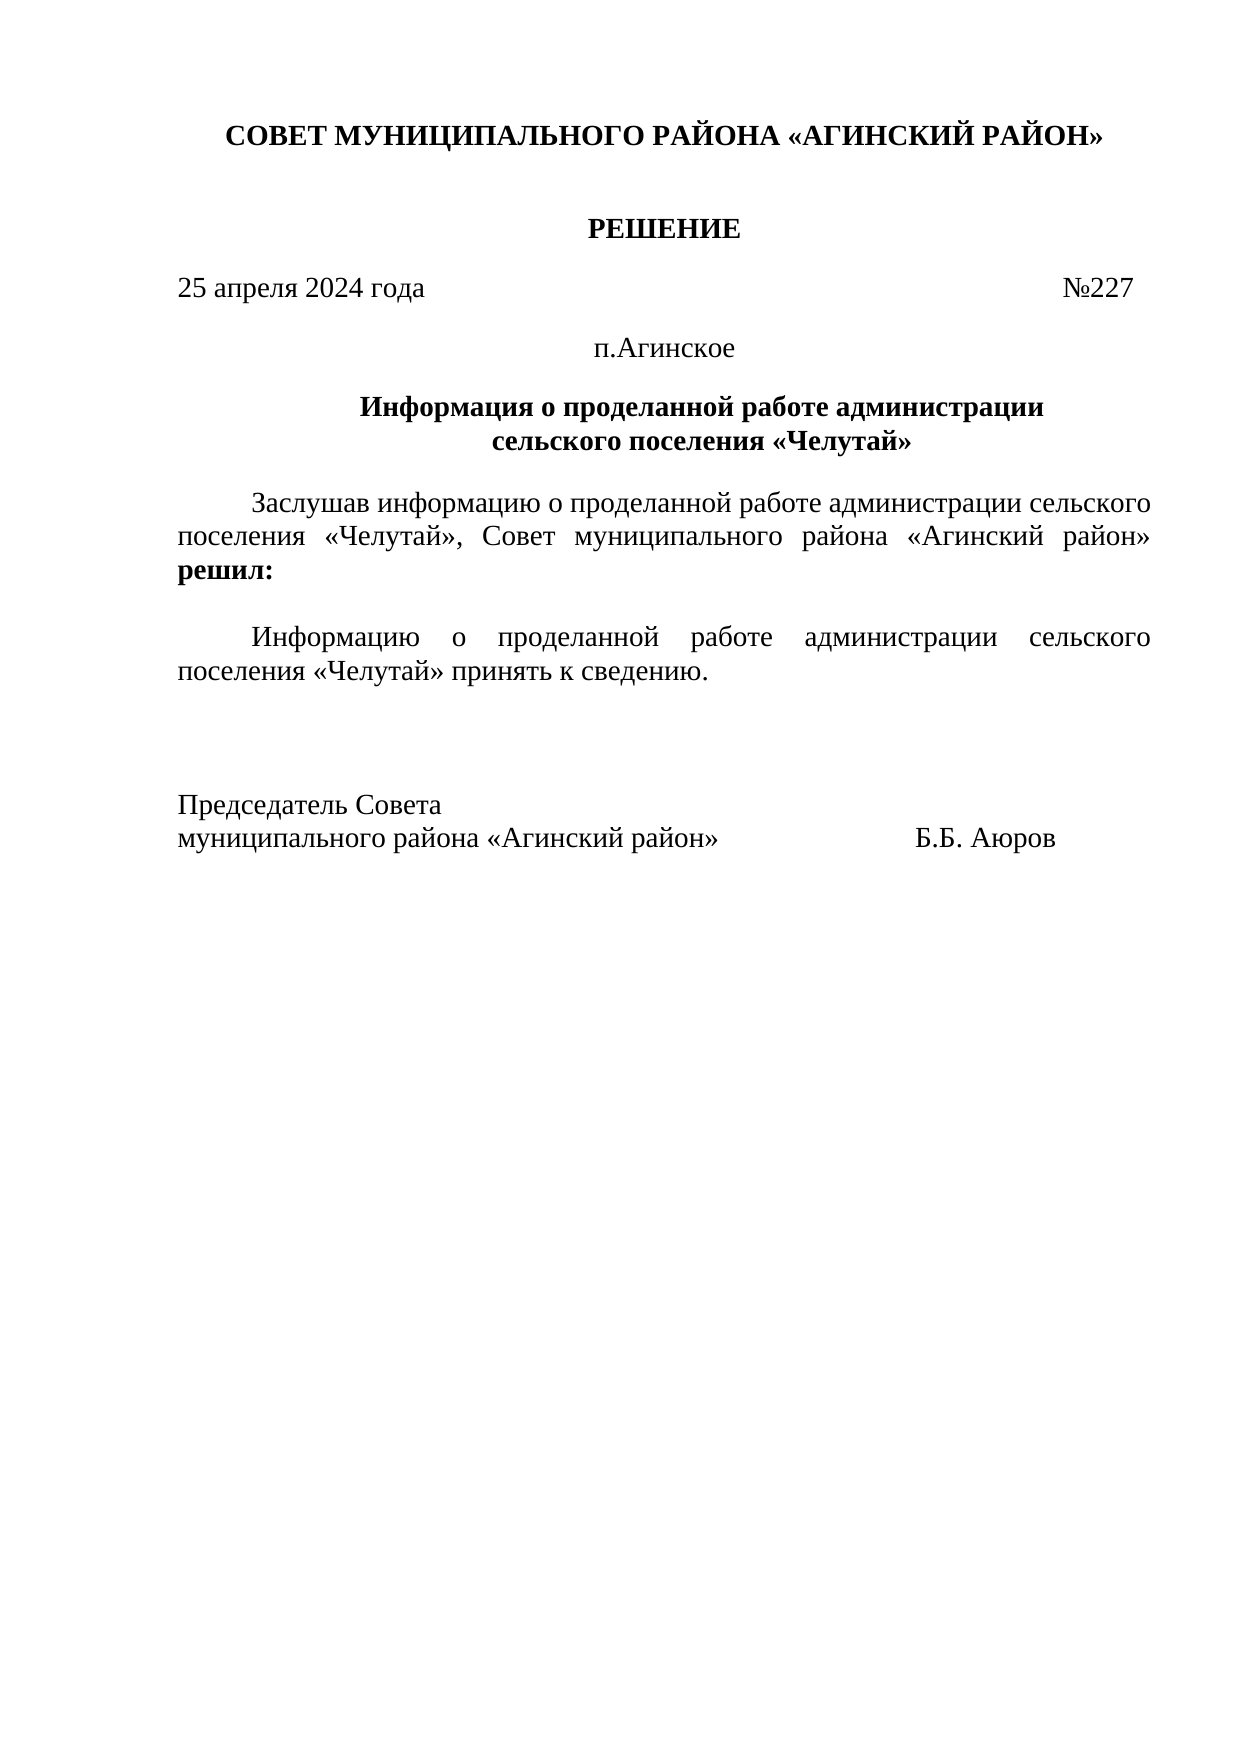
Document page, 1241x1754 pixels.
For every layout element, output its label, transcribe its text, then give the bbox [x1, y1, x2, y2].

text муниципального района «Агинский район» Б.Б. Аюров [177, 820, 1152, 854]
text п.Агинское [177, 330, 1152, 363]
text Председатель Совета [177, 787, 1152, 820]
text сельского поселения «Челутай» [252, 423, 1152, 456]
text Заслушав информацию о проделанной работе администрации сельского поселения «Челутай», Совет муниципального района «Агинский район» решил: [177, 485, 1152, 586]
text РЕШЕНИЕ [177, 211, 1152, 244]
text Информацию о проделанной работе администрации сельского поселения «Челутай» принять к сведению. [177, 619, 1152, 686]
text 25 апреля 2024 года №227 [177, 270, 1152, 304]
text Информация о проделанной работе администрации [252, 389, 1152, 423]
text СОВЕТ МУНИЦИПАЛЬНОГО РАЙОНА «АГИНСКИЙ РАЙОН» [177, 118, 1152, 152]
